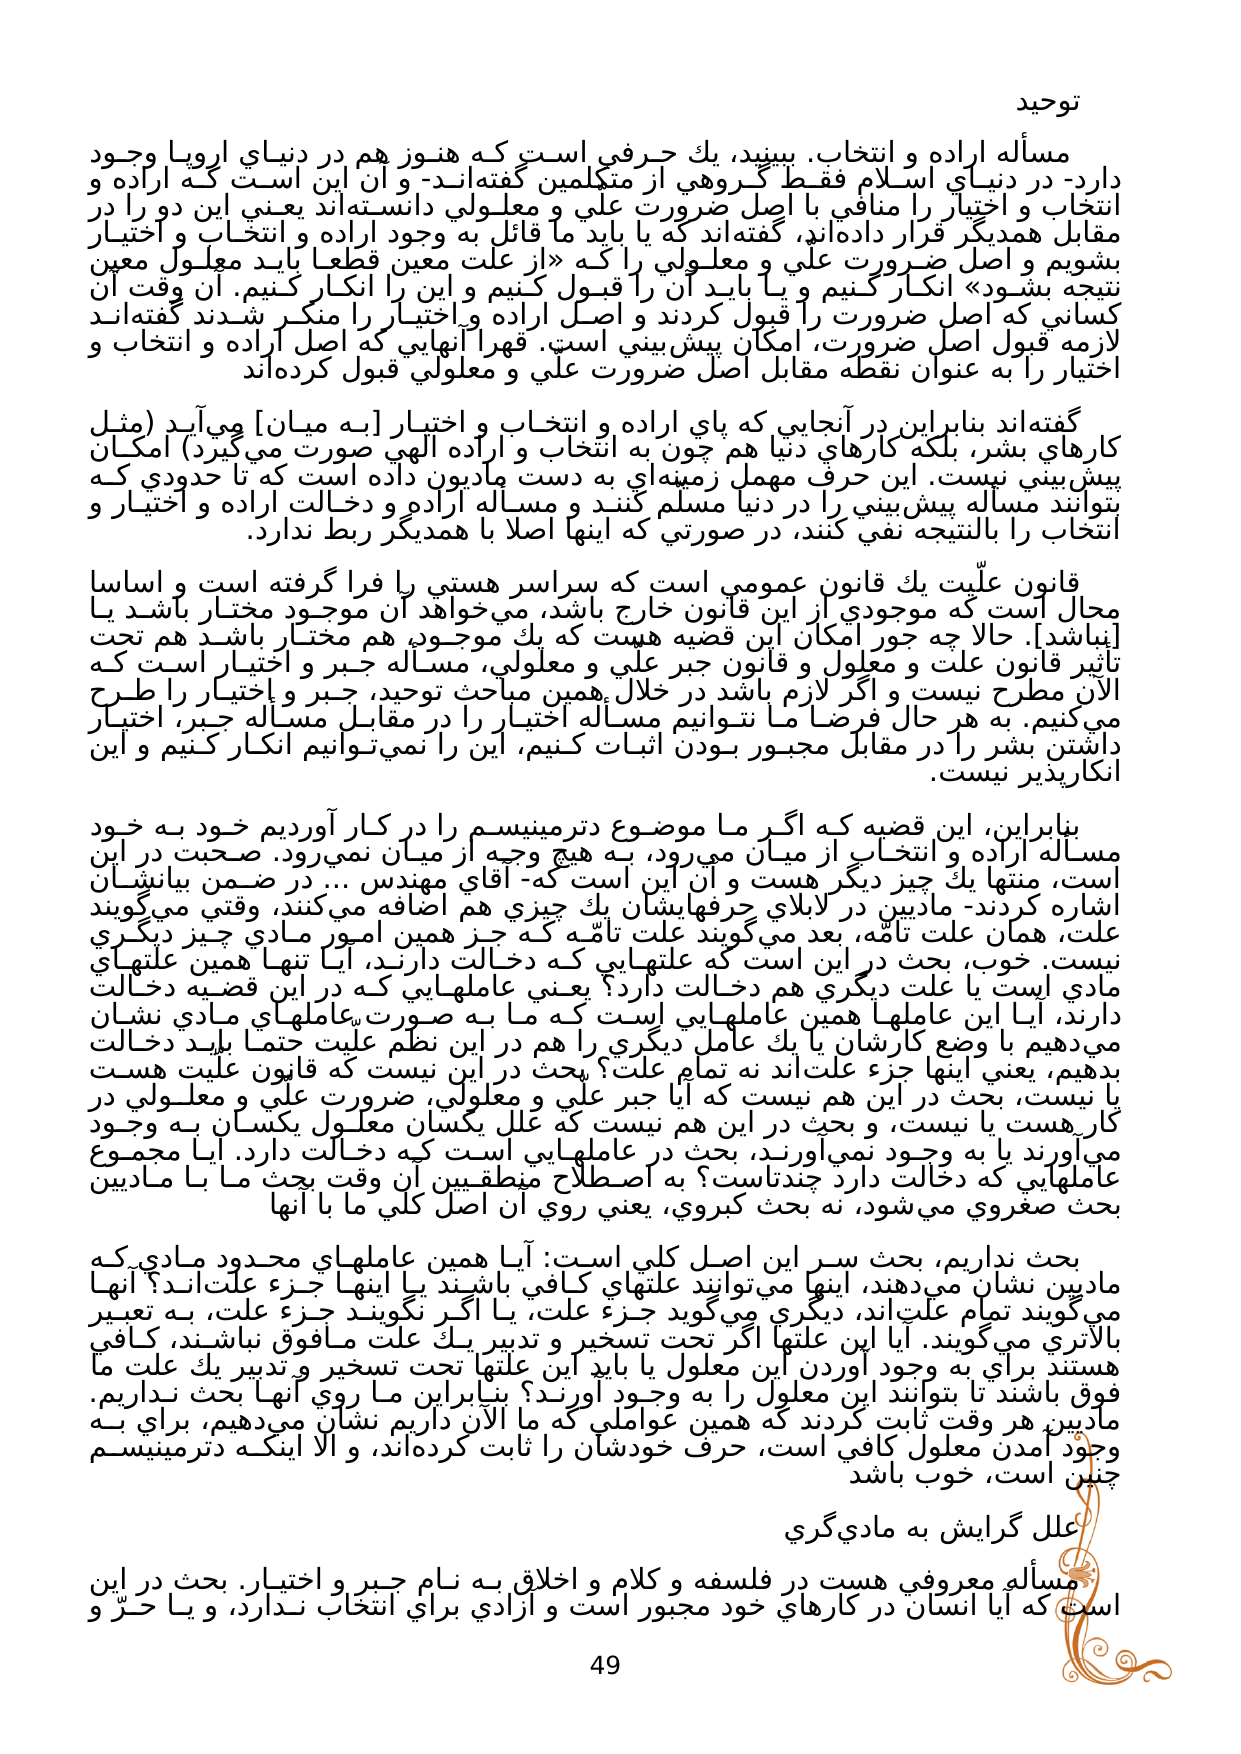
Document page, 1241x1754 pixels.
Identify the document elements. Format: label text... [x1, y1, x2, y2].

text ‌قانون علّيت يك قانون عمومي است كه سراسر هستي را فرا گرفته است و اساسا محال است كه موجودي از اين قانون خارج باشد، مي‌خواهد آن موجود مختار باشد يا [نباشد]. حالا چه جور امكان اين قضيه هست كه يك موجود، هم مختار باشد هم تحت تأثير قانون علت و معلول و قانون جبر علّي و معلولي، مسأله جبر و اختيار است كه الآن مطرح نيست و اگر لازم باشد در خلال همين مباحث توحيد، جبر و اختيار را طرح مي‌كنيم. به هر حال فرضا ما نتوانيم مسأله اختيار را در مقابل مسأله جبر، اختيار داشتن بشر را در مقابل مجبور بودن اثبات كنيم، اين را نمي‌توانيم انكار كنيم و اين انكارپذير نيست. [89, 571, 1122, 788]
text ‌نعم، قد فسّر الأمر بين الأمرين بتفسيرات اخر وقد تعرّضنا لتلك التفسيرات في ضمن رسالة مستقلّة، وناقشناها بصورة موسعة. كما تعرّضنا لنظريّة الفلاسفة فيها بكافّة اسسها التي تقوم نظريّتهم علي تلك الاسس ونقدها بشكل موسع. [1054, 1431, 1172, 1685]
text ‌‌علل گرايش به مادي‌گري [89, 1516, 832, 1543]
text ‌ مسأله اراده و انتخاب. ببينيد، يك حرفي است كه هنوز هم در دنياي اروپا وجود دارد- در دنياي اسلام فقط گروهي از متكلمين گفته‌اند- و آن اين است كه اراده و انتخاب و اختيار را منافي با اصل ضرورت علّي و معلولي دانسته‌اند يعني اين دو را در مقابل همديگر قرار داده‌اند، گفته‌اند كه يا بايد ما قائل به وجود اراده و انتخاب و اختيار بشويم و اصل ضرورت علّي و معلولي را كه «از علت معين قطعا بايد معلول معين نتيجه بشود» انكار كنيم و يا بايد آن را قبول كنيم و اين را انكار كنيم. آن وقت آن كساني كه اصل ضرورت را قبول كردند و اصل اراده و اختيار را منكر شدند گفته‌اند لازمه قبول اصل ضرورت، امكان پيش‌بيني است. قهرا آنهايي كه اصل اراده و انتخاب و اختيار را به عنوان نقطه مقابل اصل ضرورت علّي و معلولي قبول كرده‌اند [89, 141, 1122, 385]
text ‌‌علل گرايش به مادي‌گري [998, 1516, 1122, 1543]
text ‌گفته‌اند بنابراين در آنجايي كه پاي اراده و انتخاب و اختيار [به ميان‌] مي‌آيد (مثل كارهاي بشر، بلكه كارهاي دنيا هم چون به انتخاب و اراده الهي صورت مي‌گيرد) امكان پيش‌بيني نيست. اين حرف مهمل زمينه‌اي به دست ماديون داده است كه تا حدودي كه بتوانند مسأله پيش‌بيني را در دنيا مسلّم كنند و مسأله اراده و دخالت اراده و اختيار و انتخاب را بالنتيجه نفي كنند، در صورتي كه اينها اصلا با همديگر ربط ندارد. [89, 410, 1122, 546]
text ‌بحث نداريم، بحث سر اين اصل كلي است: آيا همين عاملهاي محدود مادي كه ماديين نشان مي‌دهند، اينها مي‌توانند علتهاي كافي باشند يا اينها جزء علت‌اند؟ آنها مي‌گويند تمام علت‌اند، ديگري مي‌گويد جزء علت، يا اگر نگويند جزء علت، به تعبير بالاتري مي‌گويند. آيا اين علتها اگر تحت تسخير و تدبير يك علت مافوق نباشند، كافي هستند براي به وجود آوردن اين معلول يا بايد اين علتها تحت تسخير و تدبير يك علت ما فوق باشند تا بتوانند اين معلول را به وجود آورند؟ بنابراين ما روي آنها بحث نداريم. ماديين هر وقت ثابت كردند كه همين عواملي كه ما الآن داريم نشان مي‌دهيم، براي به وجود آمدن معلول كافي است، حرف خودشان را ثابت كرده‌اند، و الا اينكه دترمينيسم چنين است، خوب باشد [89, 1246, 1122, 1491]
text ‌‌توحيد [89, 89, 1122, 116]
text ‌‌علل گرايش به مادي‌گري [812, 1516, 1018, 1543]
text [89, 1568, 1122, 1622]
text ‌بنابراين، اين قضيه كه اگر ما موضوع دترمينيسم را در كار آورديم خود به خود مسأله اراده و انتخاب از ميان مي‌رود، به هيچ وجه از ميان نمي‌رود. صحبت در اين است، منتها يك چيز ديگر هست و آن اين است كه- آقاي مهندس ... در ضمن بيانشان اشاره كردند- ماديين در لابلاي حرفهايشان يك چيزي هم اضافه مي‌كنند، وقتي مي‌گويند علت، همان علت تامّه، بعد مي‌گويند علت تامّه كه جز همين امور مادي چيز ديگري نيست. خوب، بحث در اين است كه علتهايي كه دخالت دارند، آيا تنها همين علتهاي مادي است يا علت ديگري هم دخالت دارد؟ يعني عاملهايي كه در اين قضيه دخالت دارند، آيا اين عاملها همين عاملهايي است كه ما به صورت عاملهاي مادي نشان مي‌دهيم با وضع كارشان يا يك عامل ديگري را هم در اين نظم علّيت حتما بايد دخالت بدهيم، يعني اينها جزء علت‌اند نه تمام علت؟ بحث در اين نيست كه قانون علّيت هست يا نيست، بحث در اين هم نيست كه آيا جبر علّي و معلولي، ضرورت علّي و معلولي در كار هست يا نيست، و بحث در اين هم نيست كه علل يكسان معلول يكسان به وجود مي‌آورند يا به وجود نمي‌آورند، بحث در عاملهايي است كه دخالت دارد. آيا مجموع عاملهايي كه دخالت دارد چندتاست؟ به اصطلاح منطقيين آن وقت بحث ما با ماديين بحث صغروي مي‌شود، نه بحث كبروي، يعني روي آن اصل كلي ما با آنها [89, 813, 1122, 1221]
